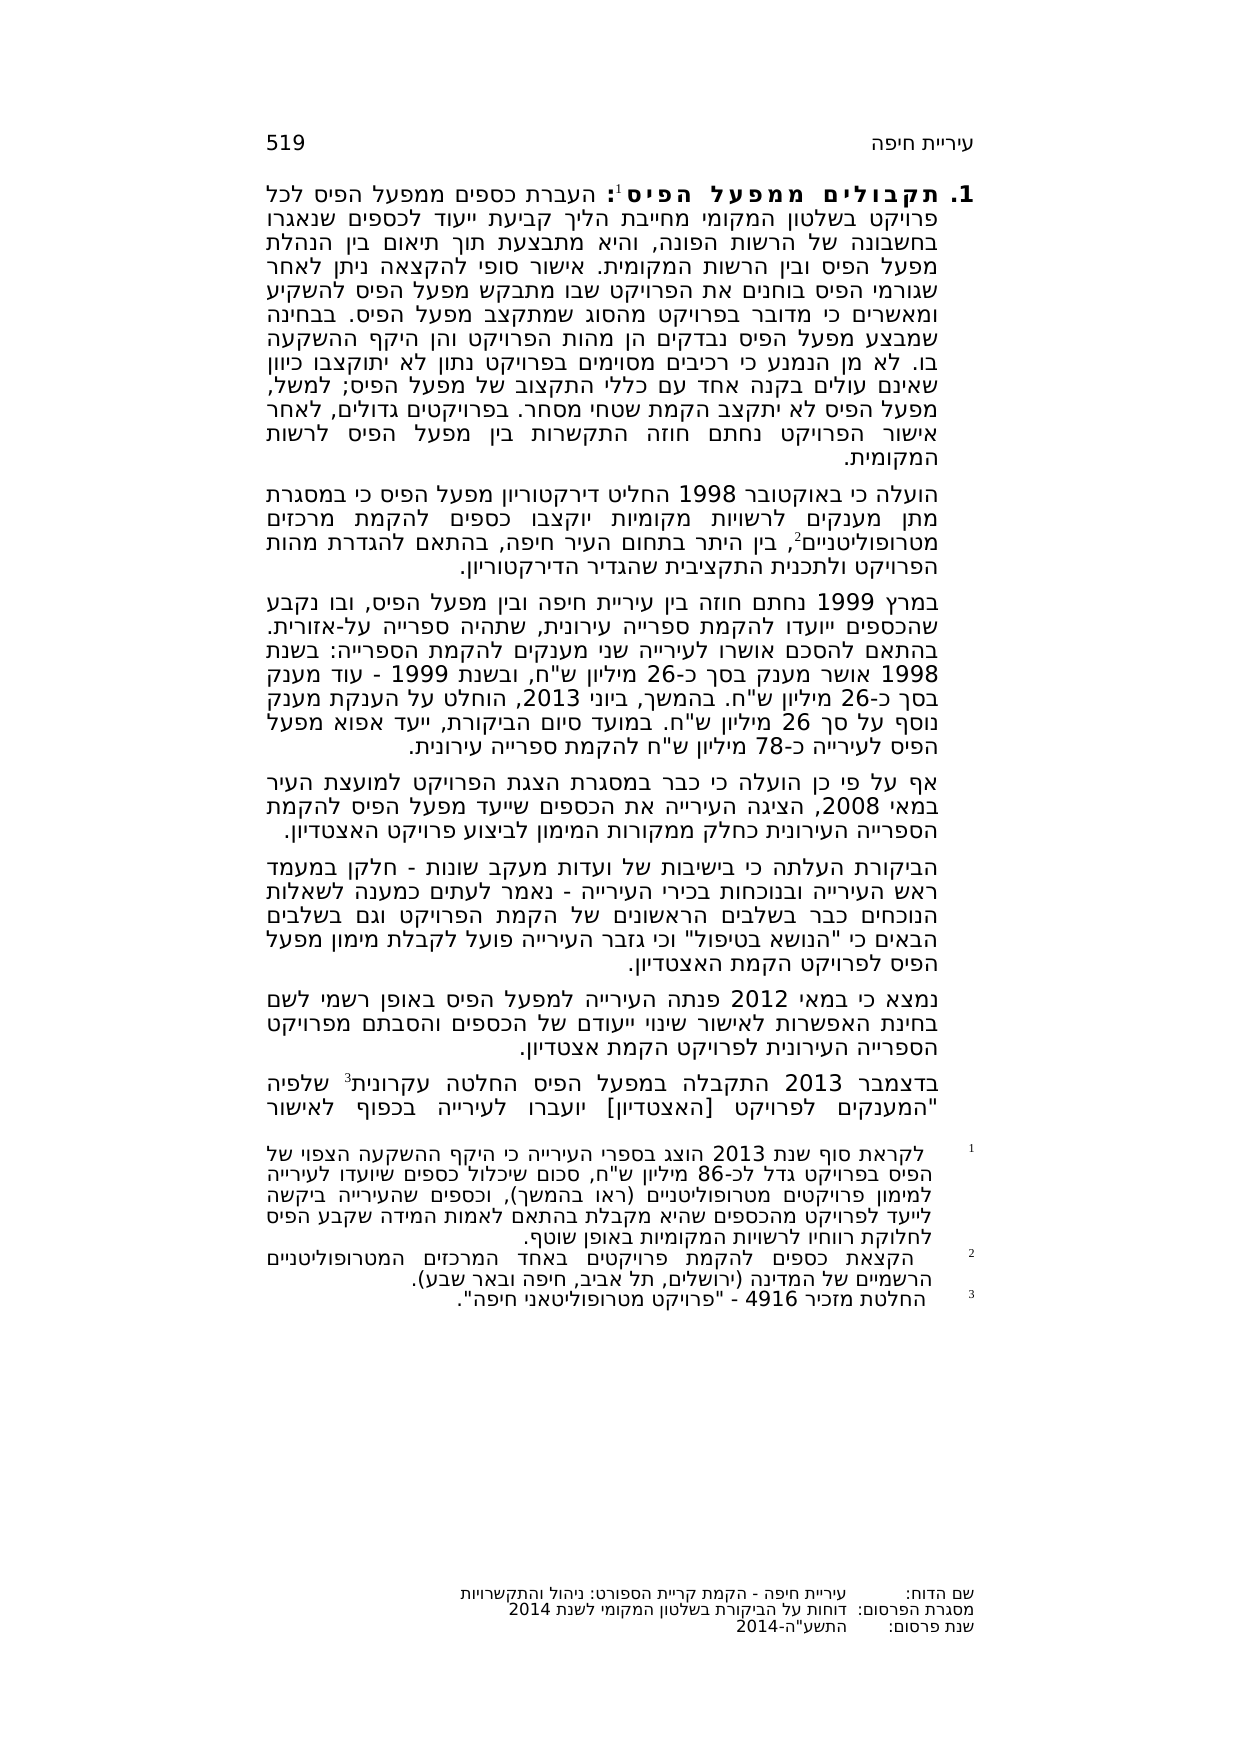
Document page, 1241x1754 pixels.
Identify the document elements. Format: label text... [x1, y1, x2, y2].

text בדצמבר 2013 התקבלה במפעל הפיס החלטה עקרונית שלפיה "המענקים לפרויקט [האצטדיון] יועברו לעירייה בכפוף לאישור ההסבה, לאחר חתימת הסכם עם כל הצדדים, שמסדיר את התנאים לקבלת המענקים ומיתוג האצטדיון (ההדגשה אינה במקור)". [266, 1073, 939, 1121]
text הועלה כי באוקטובר 1998 החליט דירקטוריון מפעל הפיס כי במסגרת מתן מענקים לרשויות מקומיות יוקצבו כספים להקמת מרכזים מטרופוליטניים, בין היתר בתחום העיר חיפה, בהתאם להגדרת מהות הפרויקט ולתכנית התקציבית שהגדיר הדירקטוריון. [266, 483, 939, 579]
text הביקורת העלתה כי בישיבות של ועדות מעקב שונות - חלקן במעמד ראש העירייה ובנוכחות בכירי העירייה - נאמר לעתים כמענה לשאלות הנוכחים כבר בשלבים הראשונים של הקמת הפרויקט וגם בשלבים הבאים כי "הנושא בטיפול" וכי גזבר העירייה פועל לקבלת מימון מפעל הפיס לפרויקט הקמת האצטדיון. [266, 856, 939, 976]
text במרץ 1999 נחתם חוזה בין עיריית חיפה ובין מפעל הפיס, ובו נקבע שהכספים ייועדו להקמת ספרייה עירונית, שתהיה ספרייה על-אזורית. בהתאם להסכם אושרו לעירייה שני מענקים להקמת הספרייה: בשנת 1998 אושר מענק בסך כ-26 מיליון ש"ח, ובשנת 1999 - עוד מענק בסך כ-26 מיליון ש"ח. בהמשך, ביוני 2013, הוחלט על הענקת מענק נוסף על סך 26 מיליון ש"ח. במועד סיום הביקורת, ייעד אפוא מפעל הפיס לעירייה כ-78 מיליון ש"ח להקמת ספרייה עירונית. [266, 591, 939, 759]
text 1. תקבולים ממפעל הפיס: העברת כספים ממפעל הפיס לכל פרויקט בשלטון המקומי מחייבת הליך קביעת ייעוד לכספים שנאגרו בחשבונה של הרשות הפונה, והיא מתבצעת תוך תיאום בין הנהלת מפעל הפיס ובין הרשות המקומית. אישור סופי להקצאה ניתן לאחר שגורמי הפיס בוחנים את הפרויקט שבו מתבקש מפעל הפיס להשקיע ומאשרים כי מדובר בפרויקט מהסוג שמתקצב מפעל הפיס. בבחינה שמבצע מפעל הפיס נבדקים הן מהות הפרויקט והן היקף ההשקעה בו. לא מן הנמנע כי רכיבים מסוימים בפרויקט נתון לא יתוקצבו כיוון שאינם עולים בקנה אחד עם כללי התקצוב של מפעל הפיס; למשל, מפעל הפיס לא יתקצב הקמת שטחי מסחר. בפרויקטים גדולים, לאחר אישור הפרויקט נחתם חוזה התקשרות בין מפעל הפיס לרשות המקומית. [266, 183, 974, 471]
text נמצא כי במאי 2012 פנתה העירייה למפעל הפיס באופן רשמי לשם בחינת האפשרות לאישור שינוי ייעודם של הכספים והסבתם מפרויקט הספרייה העירונית לפרויקט הקמת אצטדיון. [266, 988, 939, 1060]
text אף על פי כן הועלה כי כבר במסגרת הצגת הפרויקט למועצת העיר במאי 2008, הציגה העירייה את הכספים שייעד מפעל הפיס להקמת הספרייה העירונית כחלק ממקורות המימון לביצוע פרויקט האצטדיון. [266, 772, 939, 843]
